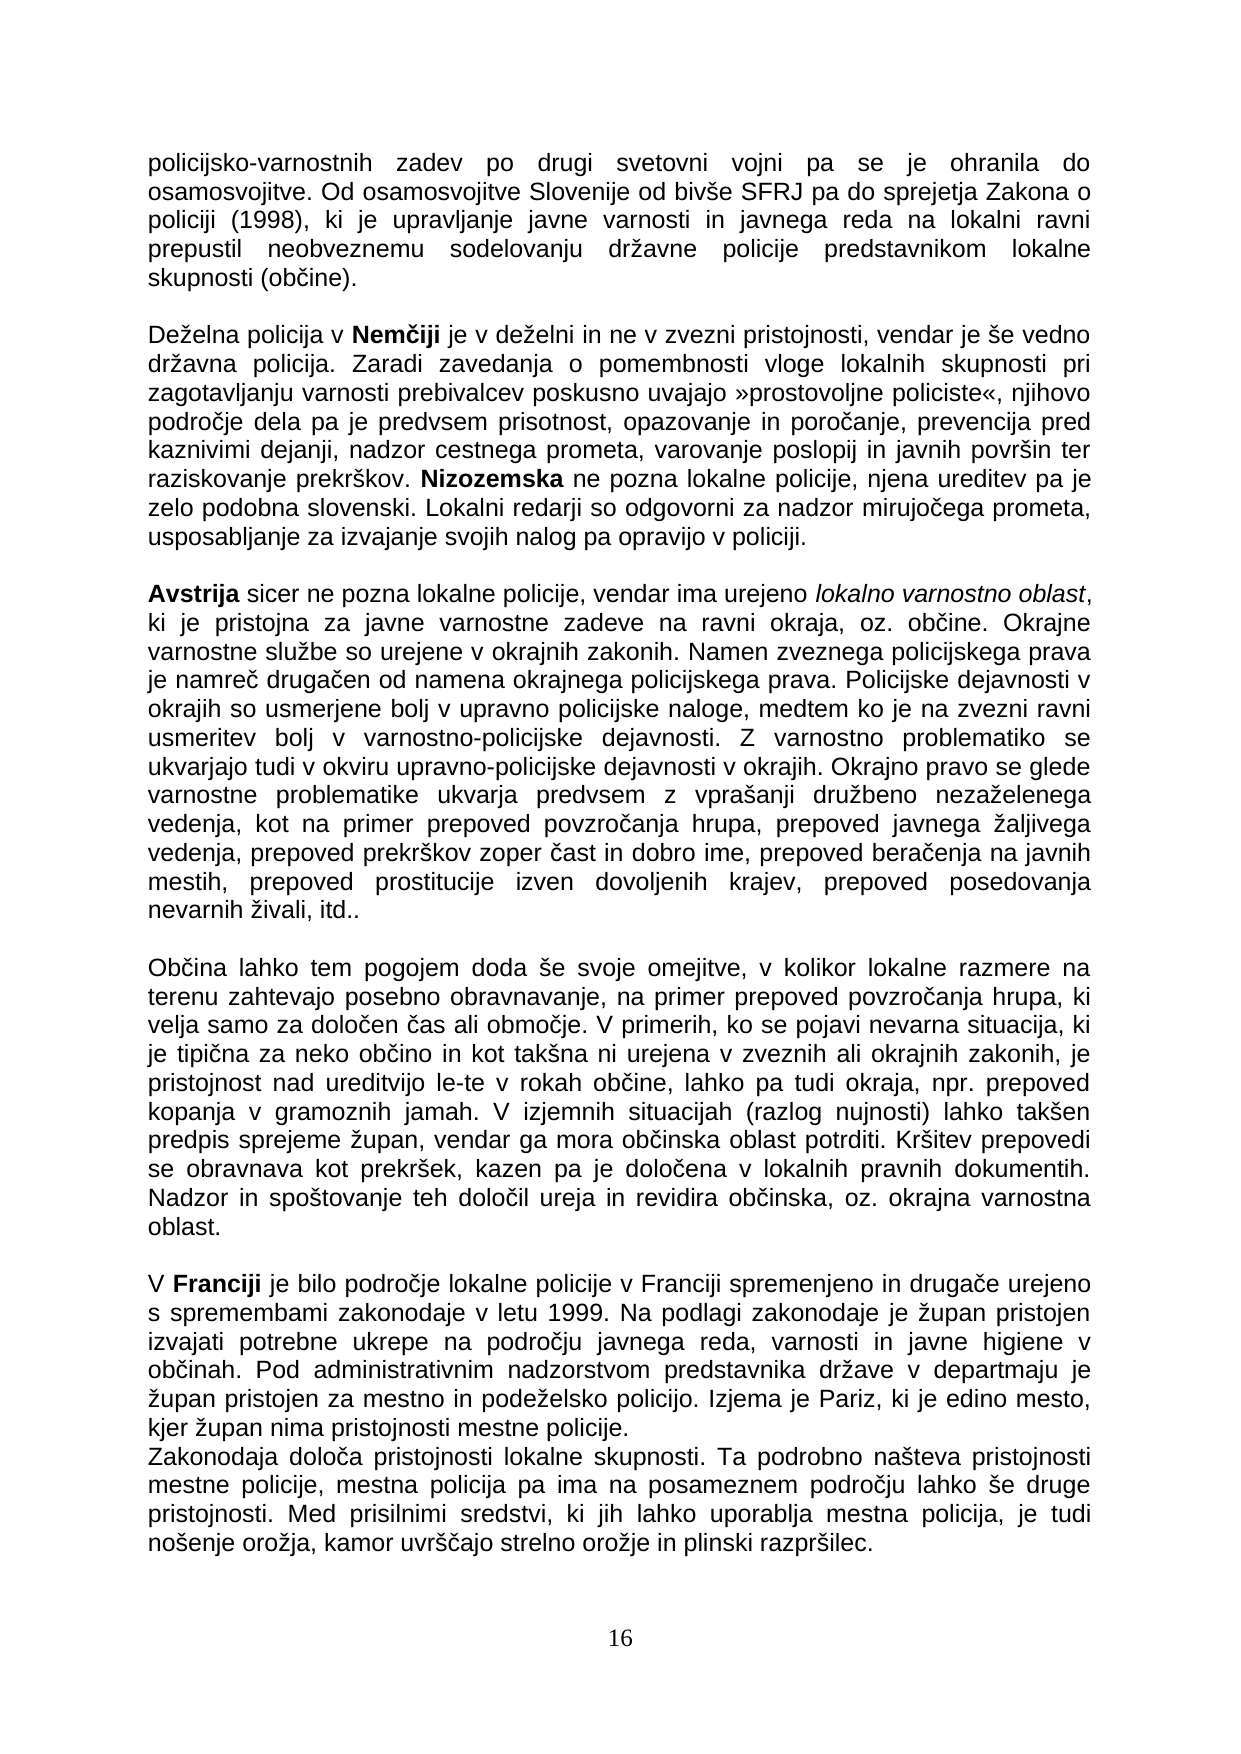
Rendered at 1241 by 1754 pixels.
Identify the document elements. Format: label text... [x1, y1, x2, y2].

text Deželna policija v Nemčiji je v deželni in ne v zvezni pristojnosti, vendar je še vedno državna policija. Zaradi zavedanja o pomembnosti vloge lokalnih skupnosti pri zagotavljanju varnosti prebivalcev poskusno uvajajo »prostovoljne policiste«, njihovo področje dela pa je predvsem prisotnost, opazovanje in poročanje, prevencija pred kaznivimi dejanji, nadzor cestnega prometa, varovanje poslopij in javnih površin ter raziskovanje prekrškov. Nizozemska ne pozna lokalne policije, njena ureditev pa je zelo podobna slovenski. Lokalni redarji so odgovorni za nadzor mirujočega prometa, usposabljanje za izvajanje svojih nalog pa opravijo v policiji. [148, 320, 1092, 550]
text Avstrija sicer ne pozna lokalne policije, vendar ima urejeno lokalno varnostno oblast, ki je pristojna za javne varnostne zadeve na ravni okraja, oz. občine. Okrajne varnostne službe so urejene v okrajnih zakonih. Namen zveznega policijskega prava je namreč drugačen od namena okrajnega policijskega prava. Policijske dejavnosti v okrajih so usmerjene bolj v upravno policijske naloge, medtem ko je na zvezni ravni usmeritev bolj v varnostno-policijske dejavnosti. Z varnostno problematiko se ukvarjajo tudi v okviru upravno-policijske dejavnosti v okrajih. Okrajno pravo se glede varnostne problematike ukvarja predvsem z vprašanji družbeno nezaželenega vedenja, kot na primer prepoved povzročanja hrupa, prepoved javnega žaljivega vedenja, prepoved prekrškov zoper čast in dobro ime, prepoved beračenja na javnih mestih, prepoved prostitucije izven dovoljenih krajev, prepoved posedovanja nevarnih živali, itd.. [148, 579, 1092, 924]
text V Franciji je bilo področje lokalne policije v Franciji spremenjeno in drugače urejeno s spremembami zakonodaje v letu 1999. Na podlagi zakonodaje je župan pristojen izvajati potrebne ukrepe na področju javnega reda, varnosti in javne higiene v občinah. Pod administrativnim nadzorstvom predstavnika države v departmaju je župan pristojen za mestno in podeželsko policijo. Izjema je Pariz, ki je edino mesto, kjer župan nima pristojnosti mestne policije. [148, 1269, 1092, 1441]
text Zakonodaja določa pristojnosti lokalne skupnosti. Ta podrobno našteva pristojnosti mestne policije, mestna policija pa ima na posameznem področju lahko še druge pristojnosti. Med prisilnimi sredstvi, ki jih lahko uporablja mestna policija, je tudi nošenje orožja, kamor uvrščajo strelno orožje in plinski razpršilec. [148, 1441, 1092, 1556]
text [148, 148, 1092, 291]
text Občina lahko tem pogojem doda še svoje omejitve, v kolikor lokalne razmere na terenu zahtevajo posebno obravnavanje, na primer prepoved povzročanja hrupa, ki velja samo za določen čas ali območje. V primerih, ko se pojavi nevarna situacija, ki je tipična za neko občino in kot takšna ni urejena v zveznih ali okrajnih zakonih, je pristojnost nad ureditvijo le-te v rokah občine, lahko pa tudi okraja, npr. prepoved kopanja v gramoznih jamah. V izjemnih situacijah (razlog nujnosti) lahko takšen predpis sprejeme župan, vendar ga mora občinska oblast potrditi. Kršitev prepovedi se obravnava kot prekršek, kazen pa je določena v lokalnih pravnih dokumentih. Nadzor in spoštovanje teh določil ureja in revidira občinska, oz. okrajna varnostna oblast. [148, 953, 1092, 1240]
